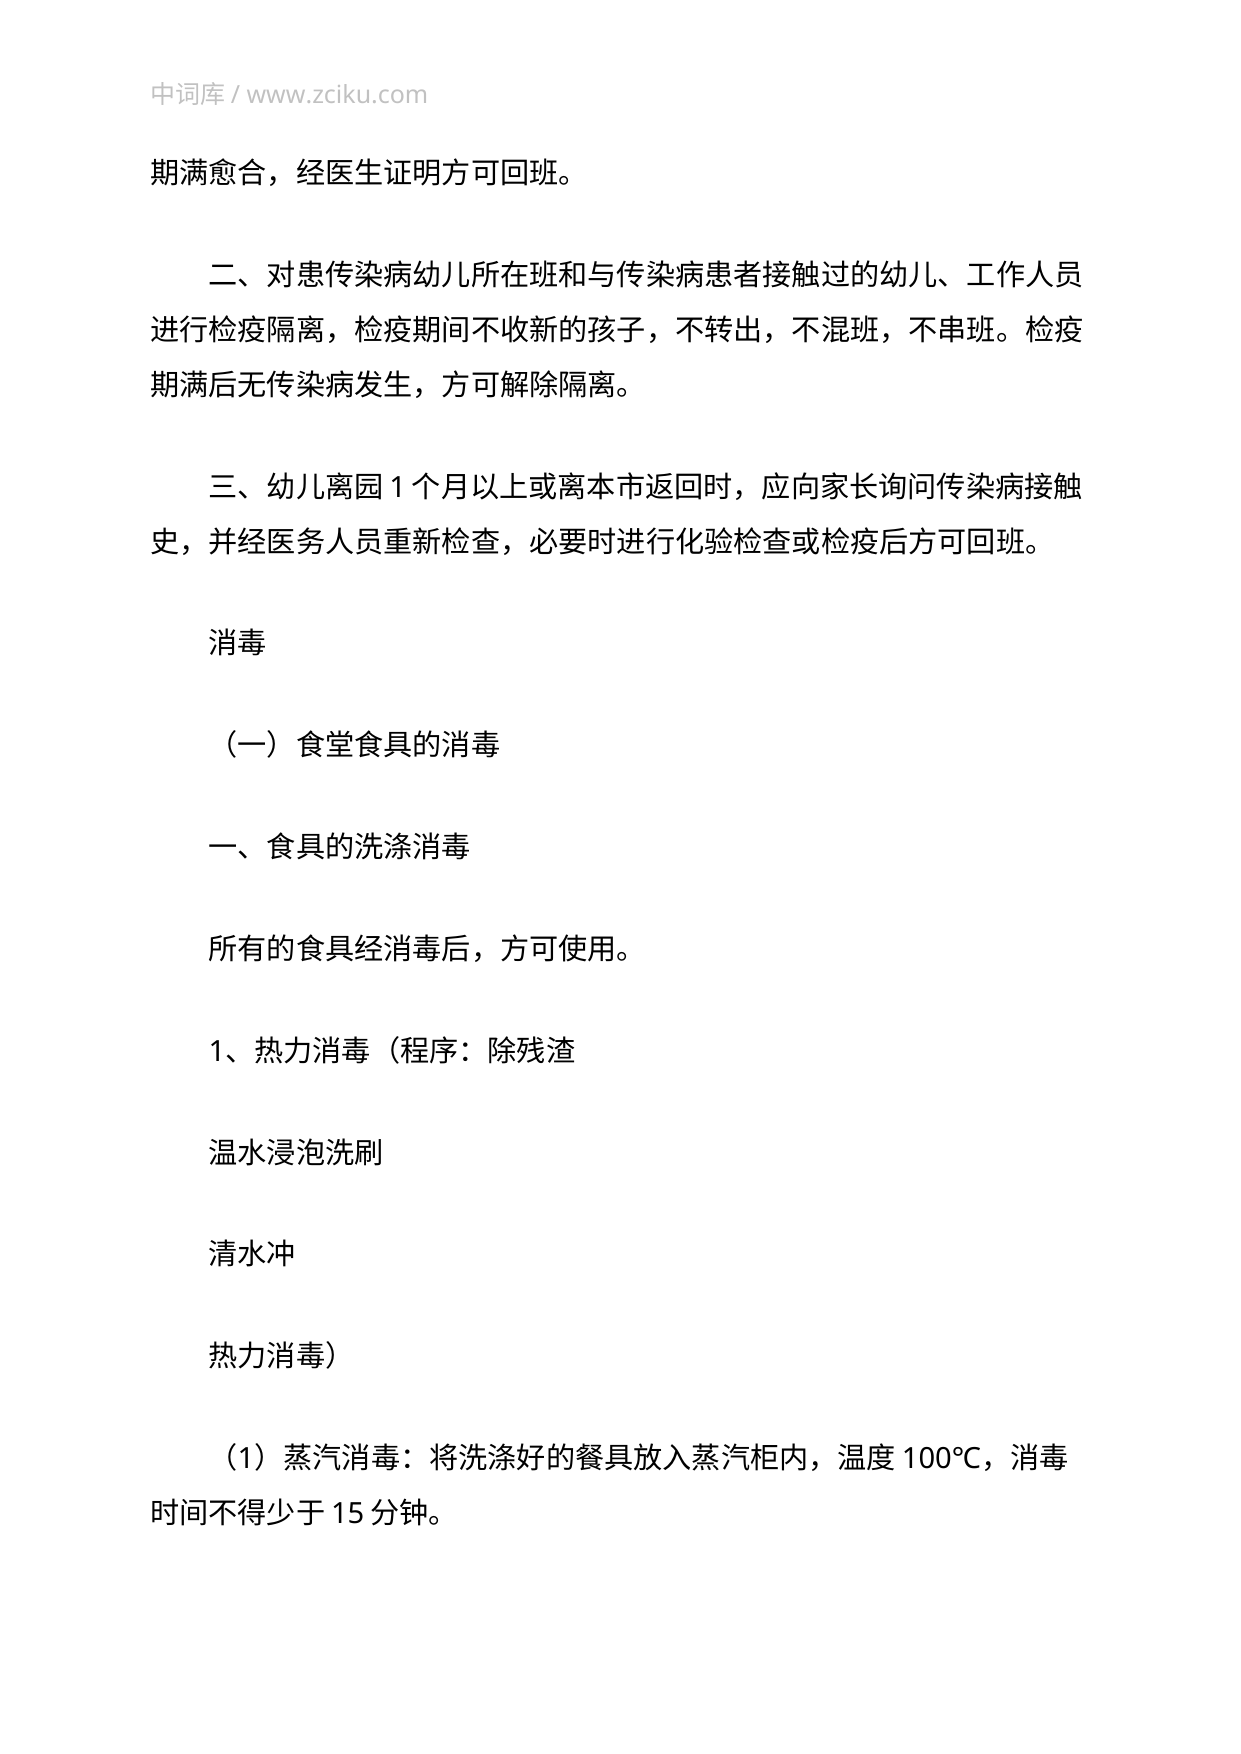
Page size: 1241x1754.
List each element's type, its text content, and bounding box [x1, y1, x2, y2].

text 清水冲 [150, 1231, 1090, 1273]
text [150, 150, 1090, 192]
text 热力消毒） [150, 1333, 1090, 1375]
text 消毒 [150, 620, 1090, 662]
text 二、对患传染病幼儿所在班和与传染病患者接触过的幼儿、工作人员进行检疫隔离，检疫期间不收新的孩子，不转出，不混班，不串班。检疫期满后无传染病发生，方可解除隔离。 [150, 252, 1090, 404]
text 三、幼儿离园1个月以上或离本市返回时，应向家长询问传染病接触史，并经医务人员重新检查，必要时进行化验检查或检疫后方可回班。 [150, 463, 1090, 561]
text 温水浸泡洗刷 [150, 1129, 1090, 1171]
text 一、食具的洗涤消毒 [150, 824, 1090, 866]
text （1）蒸汽消毒：将洗涤好的餐具放入蒸汽柜内，温度100℃，消毒时间不得少于15分钟。 [150, 1434, 1090, 1532]
text 所有的食具经消毒后，方可使用。 [150, 925, 1090, 968]
text （一）食堂食具的消毒 [150, 722, 1090, 764]
text 1、热力消毒（程序：除残渣 [150, 1027, 1090, 1069]
